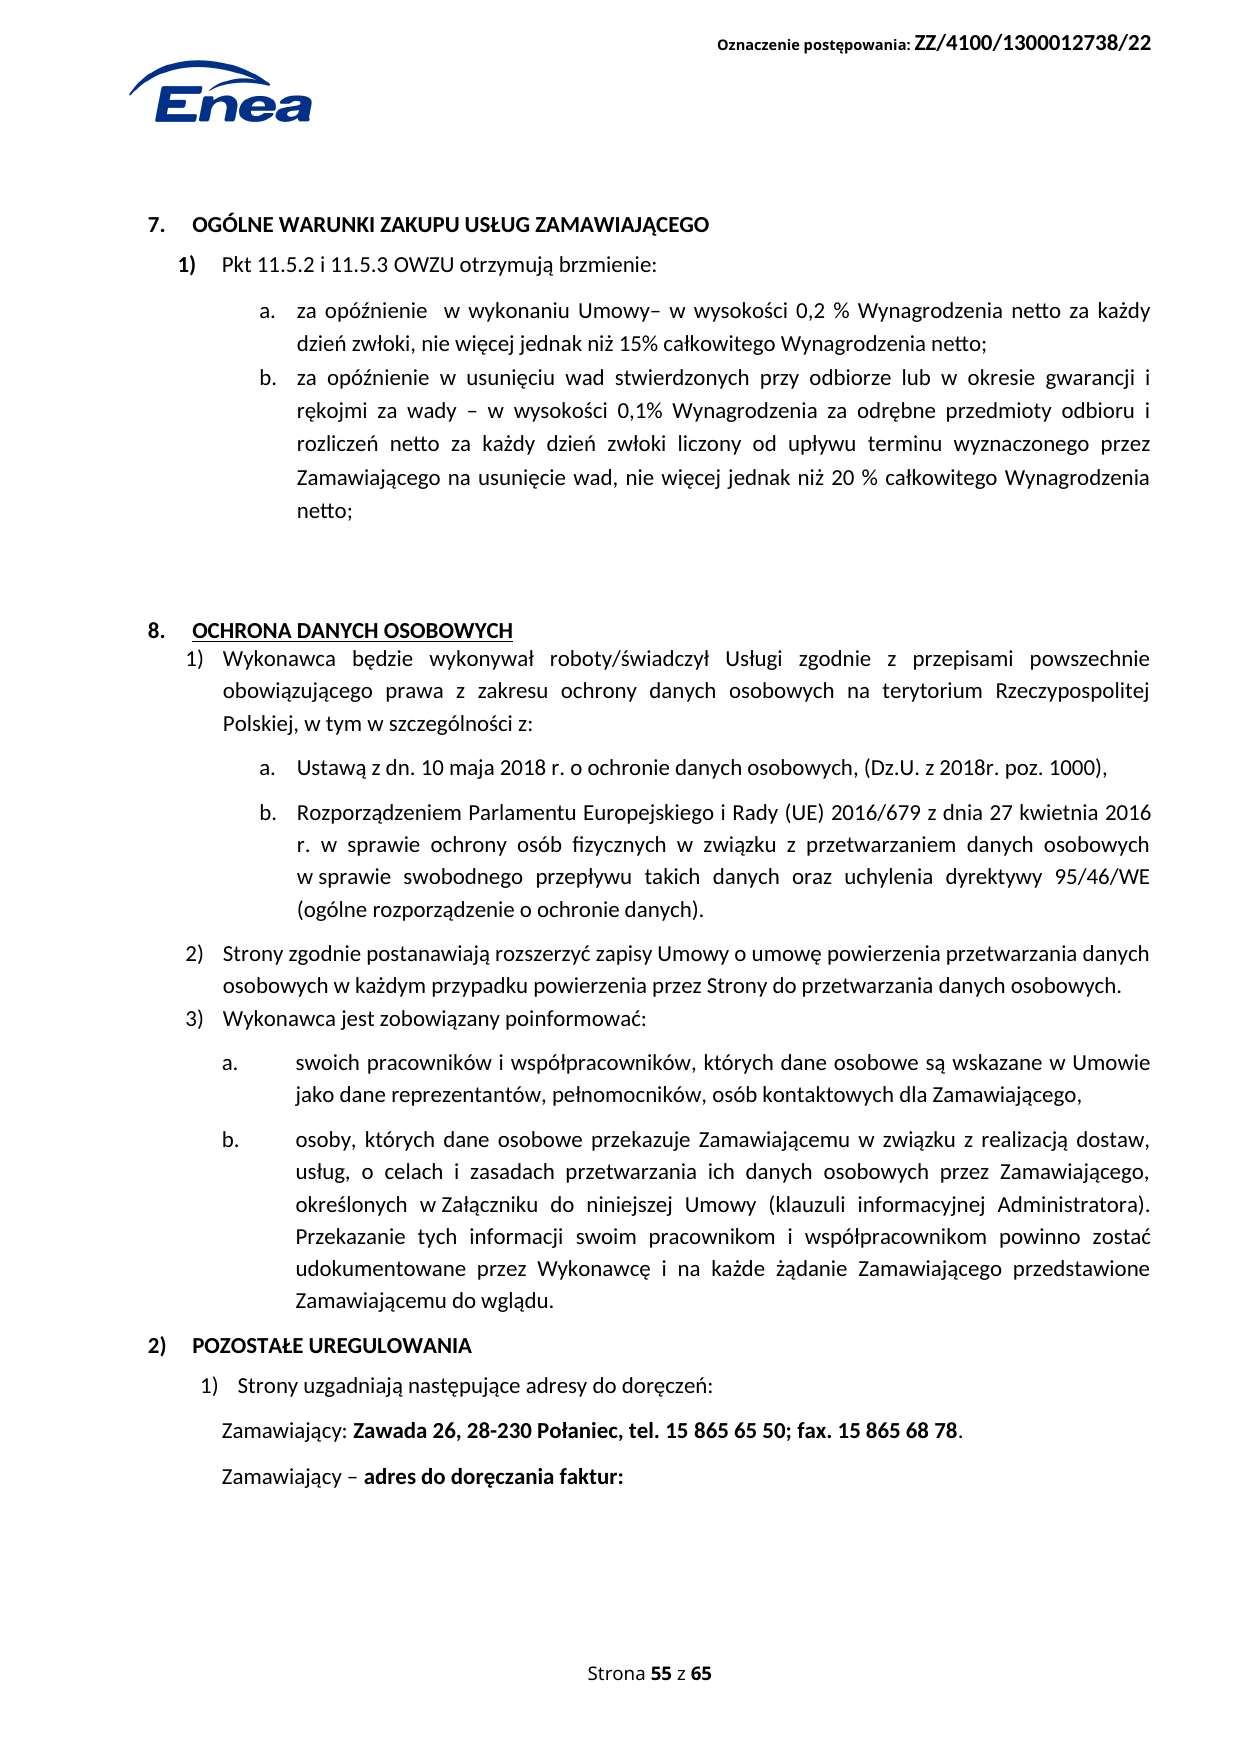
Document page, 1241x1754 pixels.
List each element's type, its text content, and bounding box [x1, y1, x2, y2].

list Wykonawca jest zobowiązany poinformować: [185, 1004, 1152, 1032]
subtitle Strony uzgadniają następujące adresy do doręczeń: [200, 1371, 1152, 1399]
list Strony zgodnie postanawiają rozszerzyć zapisy Umowy o umowę powierzenia przetwarzania danych osobowych w każdym przypadku powierzenia przez Strony do przetwarzania danych osobowych. [185, 939, 1152, 999]
list za opóźnienie w wykonaniu Umowy– w wysokości 0,2 % Wynagrodzenia netto za każdy dzień zwłoki, nie więcej jednak niż 15% całkowitego Wynagrodzenia netto; [259, 291, 1152, 358]
subtitle POZOSTAŁE UREGULOWANIA [148, 1331, 1152, 1359]
subtitle Zamawiający: Zawada 26, 28-230 Połaniec, tel. 15 865 65 50; fax. 15 865 68 78. [222, 1416, 1152, 1444]
subtitle osoby, których dane osobowe przekazuje Zamawiającemu w związku z realizacją dostaw, usług, o celach i zasadach przetwarzania ich danych osobowych przez Zamawiającego, określonych w Załączniku do niniejszej Umowy (klauzuli informacyjnej Administratora). Przekazanie tych informacji swoim pracownikom i współpracownikom powinno zostać udokumentowane przez Wykonawcę i na każde żądanie Zamawiającego przedstawione Zamawiającemu do wglądu. [222, 1125, 1152, 1314]
picture [117, 50, 324, 124]
subtitle Zamawiający – adres do doręczania faktur: [222, 1462, 1152, 1490]
subtitle Ustawą z dn. 10 maja 2018 r. o ochronie danych osobowych, (Dz.U. z 2018r. poz. 1000), [259, 753, 1152, 781]
list Wykonawca będzie wykonywał roboty/świadczył Usługi zgodnie z przepisami powszechnie obowiązującego prawa z zakresu ochrony danych osobowych na terytorium Rzeczypospolitej Polskiej, w tym w szczególności z: [185, 644, 1152, 737]
subtitle OGÓLNE WARUNKI ZAKUPU USŁUG ZAMAWIAJĄCEGO [148, 210, 1152, 238]
subtitle OCHRONA DANYCH OSOBOWYCH [148, 616, 1152, 644]
list za opóźnienie w usunięciu wad stwierdzonych przy odbiorze lub w okresie gwarancji i rękojmi za wady – w wysokości 0,1% Wynagrodzenia za odrębne przedmioty odbioru i rozliczeń netto za każdy dzień zwłoki liczony od upływu terminu wyznaczonego przez Zamawiającego na usunięcie wad, nie więcej jednak niż 20 % całkowitego Wynagrodzenia netto; [259, 358, 1152, 524]
subtitle Rozporządzeniem Parlamentu Europejskiego i Rady (UE) 2016/679 z dnia 27 kwietnia 2016 r. w sprawie ochrony osób fizycznych w związku z przetwarzaniem danych osobowych w sprawie swobodnego przepływu takich danych oraz uchylenia dyrektywy 95/46/WE (ogólne rozporządzenie o ochronie danych). [259, 798, 1152, 923]
subtitle Pkt 11.5.2 i 11.5.3 OWZU otrzymują brzmienie: [177, 250, 1152, 278]
subtitle swoich pracowników i współpracowników, których dane osobowe są wskazane w Umowie jako dane reprezentantów, pełnomocników, osób kontaktowych dla Zamawiającego, [222, 1048, 1152, 1109]
